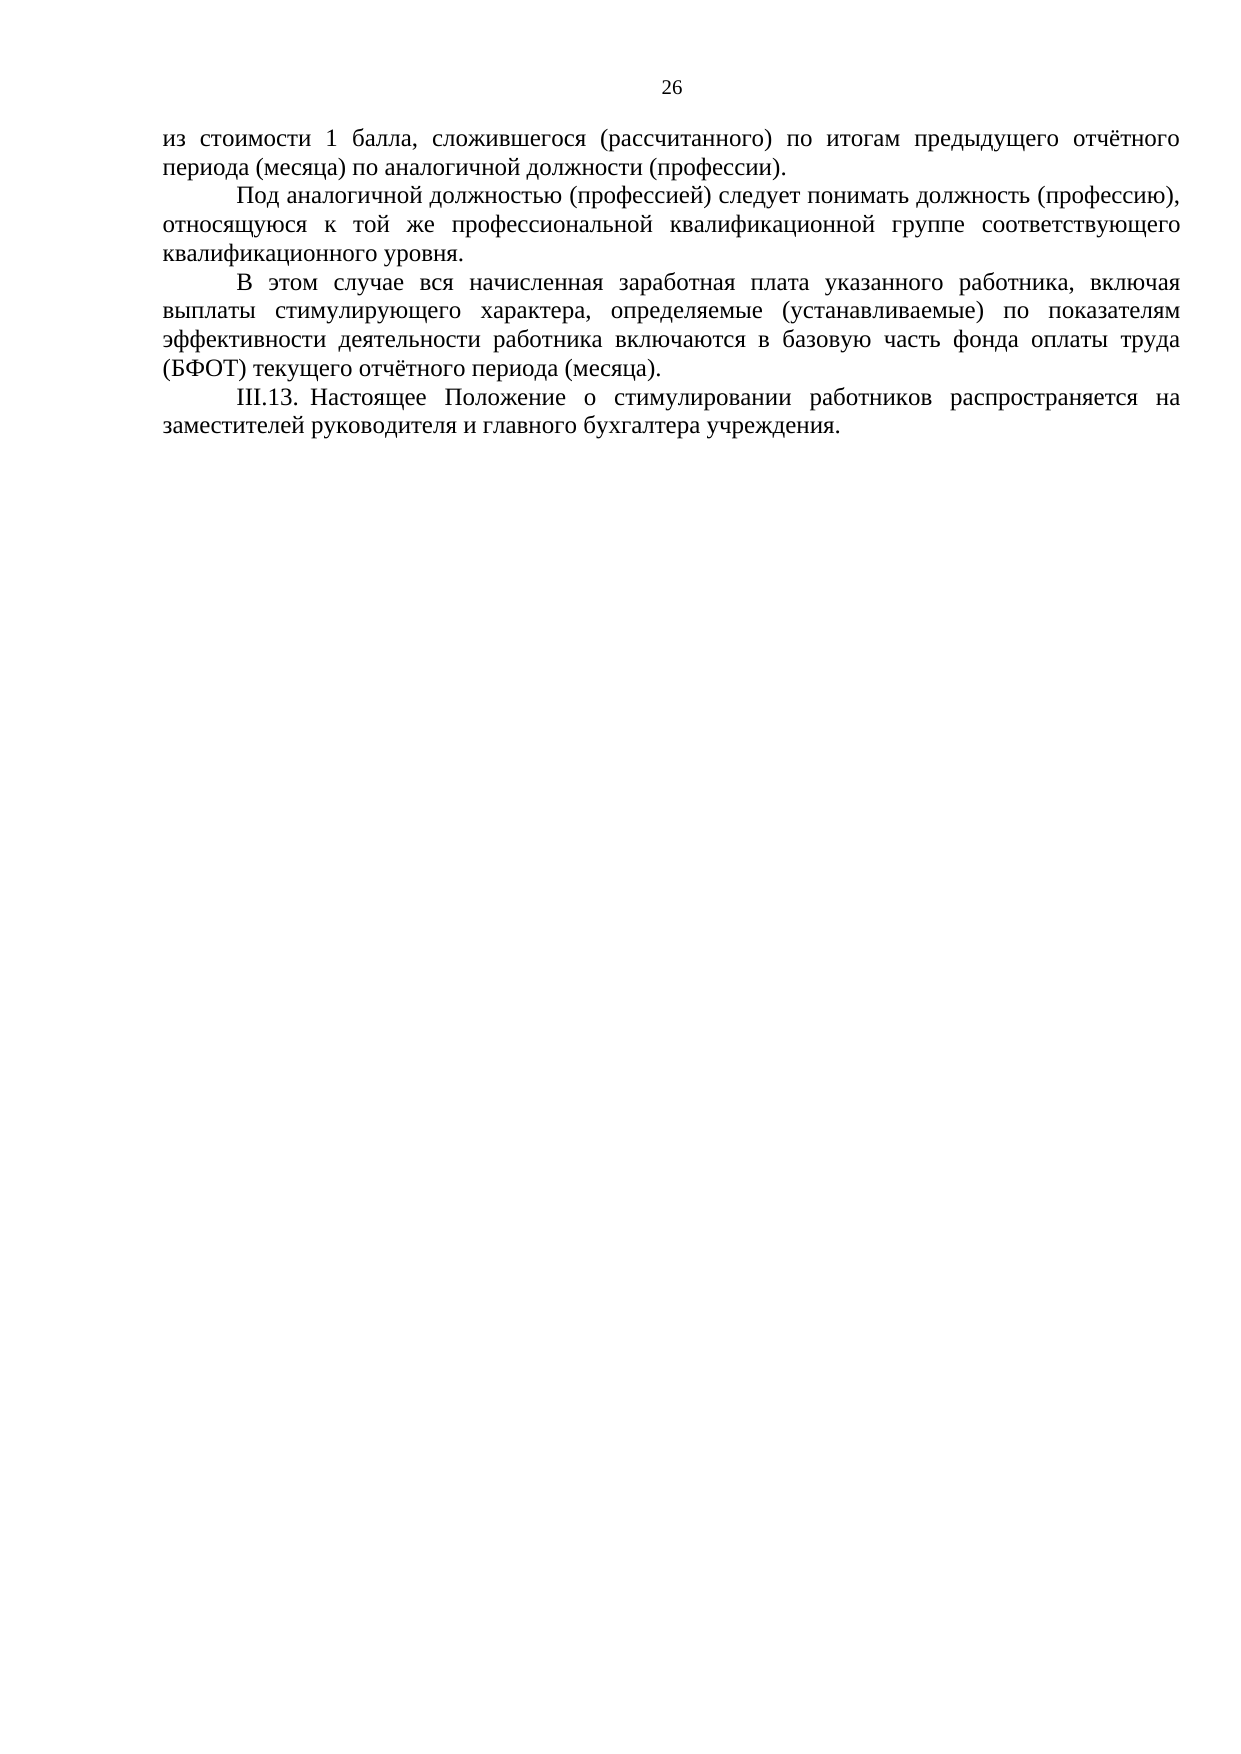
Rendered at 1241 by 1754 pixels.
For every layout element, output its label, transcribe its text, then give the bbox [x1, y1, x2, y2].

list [162, 123, 1181, 181]
text Под аналогичной должностью (профессией) следует понимать должность (профессию), относящуюся к той же профессиональной квалификационной группе соответствующего квалификационного уровня. [162, 181, 1181, 267]
list Настоящее Положение о стимулировании работников распространяется на заместителей руководителя и главного бухгалтера учреждения. [162, 382, 1181, 439]
